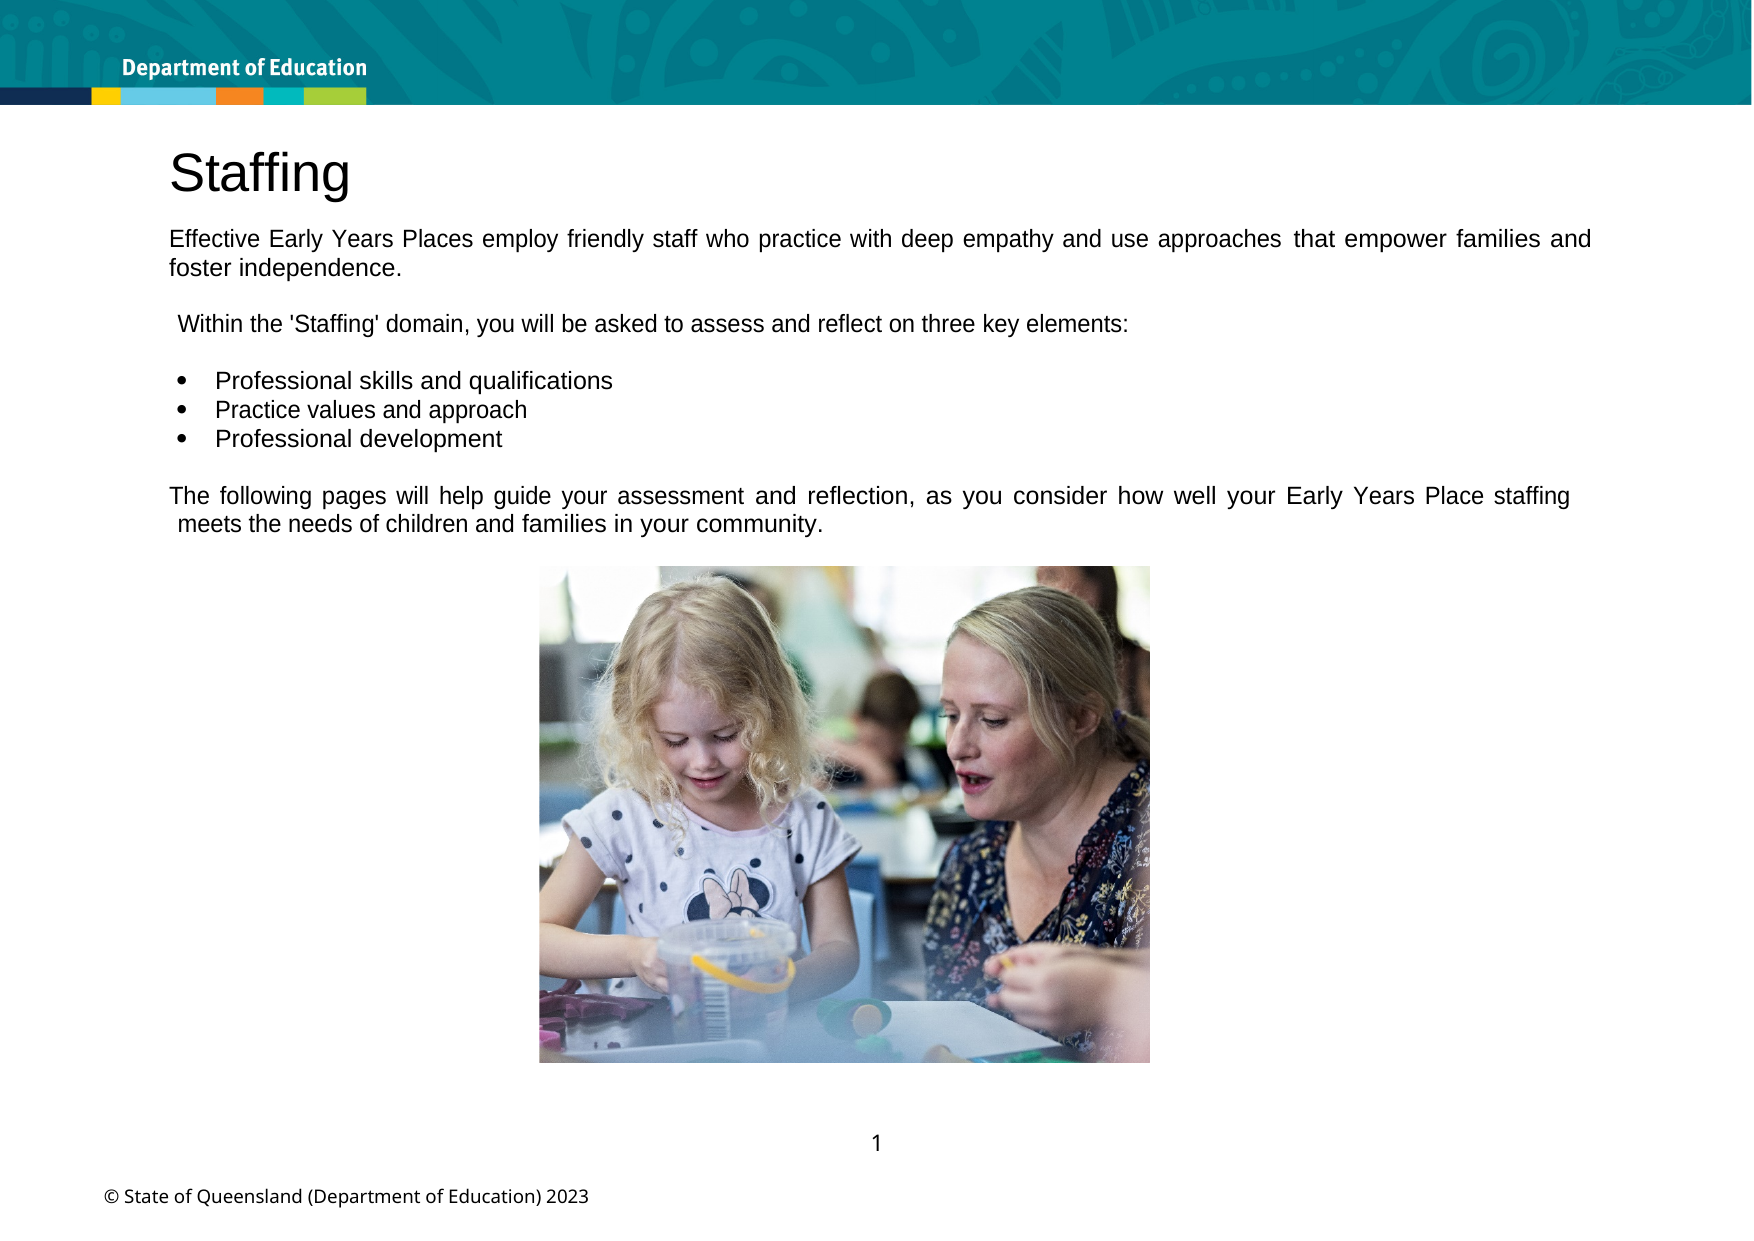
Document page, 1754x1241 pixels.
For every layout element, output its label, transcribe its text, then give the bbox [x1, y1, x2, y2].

text Within the 'Staffing' domain, you will be asked to assess and reflect on three key elements: [177, 309, 1417, 338]
text Effective Early Years Places employ friendly staff who practice with deep empathy and use approaches that empower families and foster independence. [169, 224, 1592, 282]
list Professional development [177, 424, 729, 453]
picture [0, 0, 1752, 105]
list Practice values and approach [177, 395, 729, 424]
subtitle Staffing [169, 140, 1754, 203]
text The following pages will help guide your assessment and reflection, as you consider how well your Early Years Place staffing meets the needs of children and families in your community. [169, 481, 1571, 538]
picture [539, 566, 1150, 1063]
list Professional skills and qualifications [177, 366, 1417, 395]
